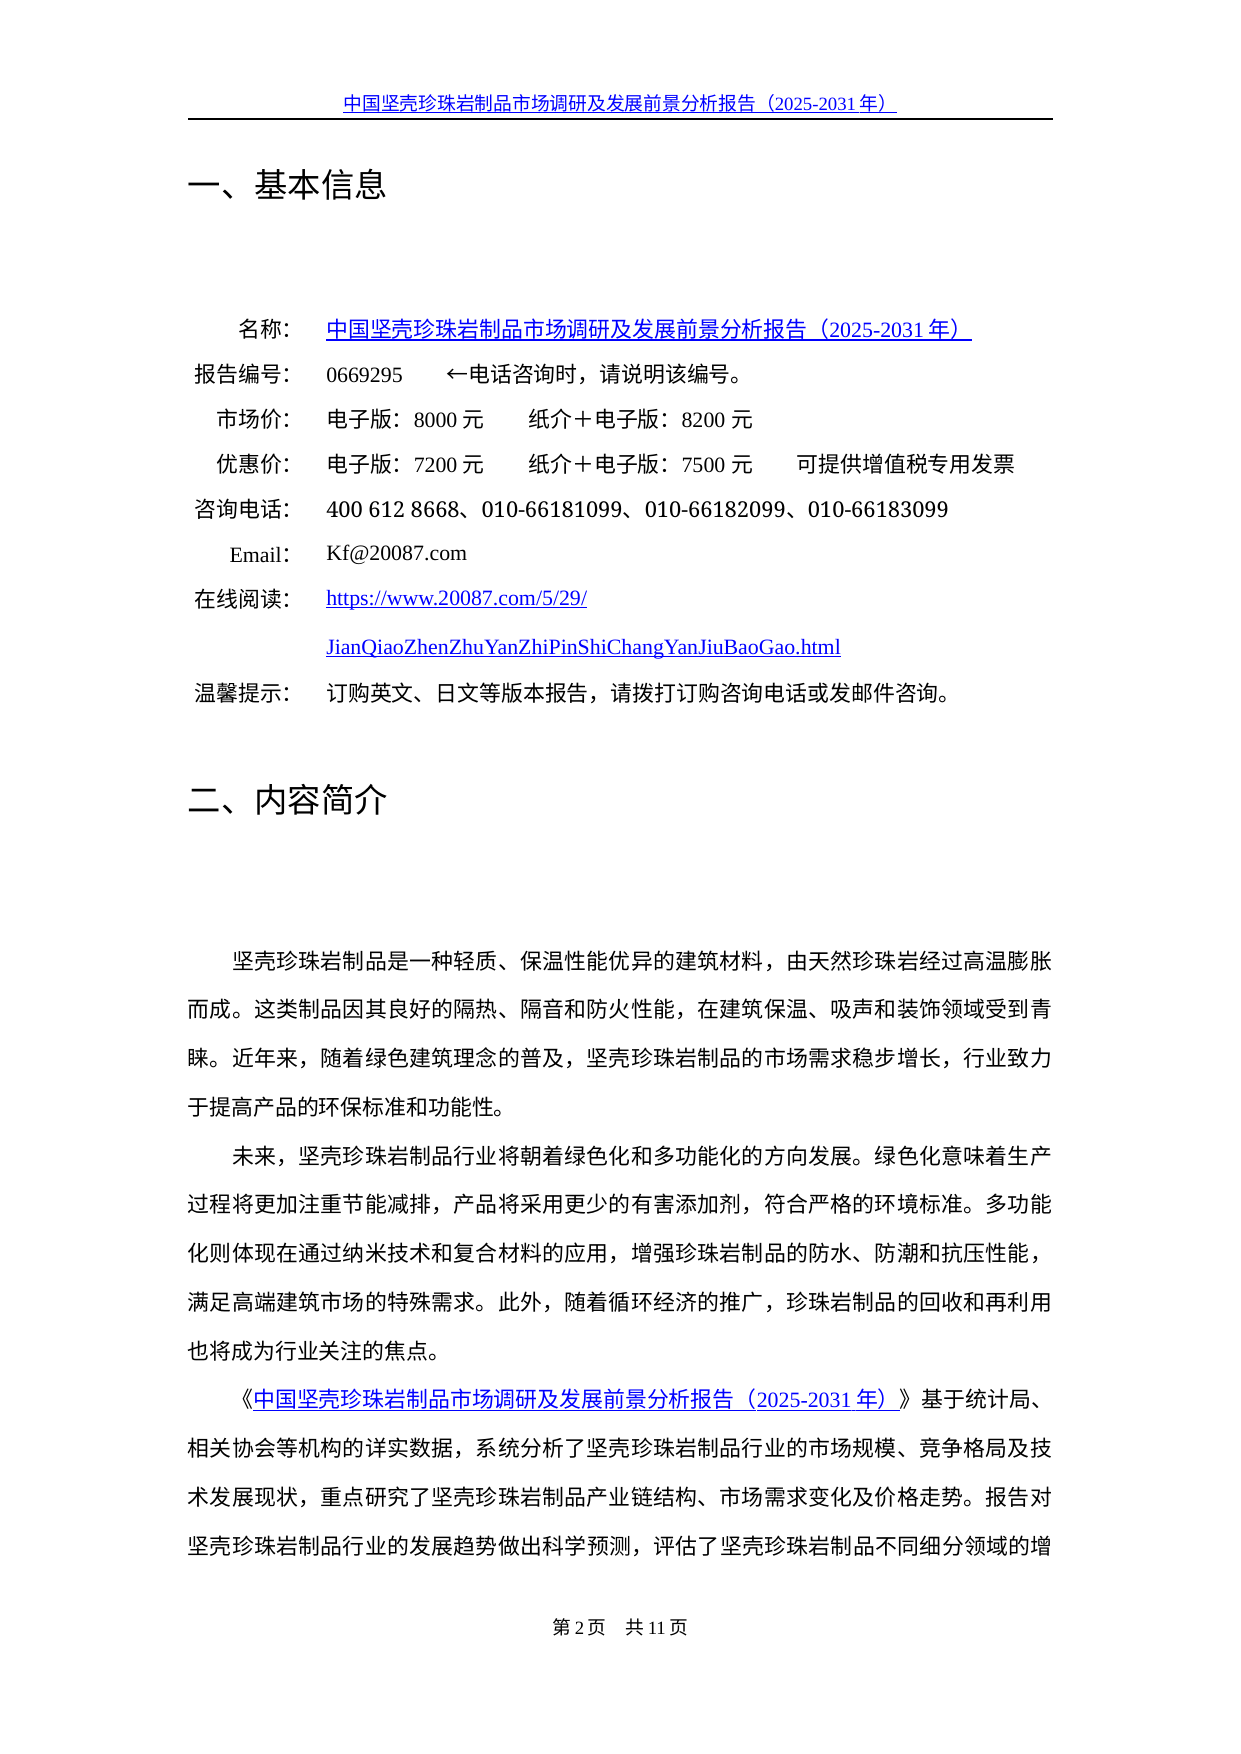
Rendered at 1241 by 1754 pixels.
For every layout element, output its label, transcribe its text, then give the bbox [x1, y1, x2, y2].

table_cell 优惠价： [167, 447, 315, 492]
table_cell 0669295 ←电话咨询时，请说明该编号。 [315, 357, 1073, 402]
table_cell 电子版：8000 元 纸介＋电子版：8200 元 [315, 402, 1073, 447]
table_cell 电子版：7200 元 纸介＋电子版：7500 元 可提供增值税专用发票 [315, 447, 1073, 492]
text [187, 943, 1053, 1561]
table_cell 在线阅读： [167, 582, 315, 675]
table_cell [315, 582, 1073, 675]
table_cell 温馨提示： [167, 675, 315, 720]
table_cell Kf@20087.com [315, 537, 1073, 582]
table_cell 咨询电话： [167, 492, 315, 537]
table_cell 400 612 8668、010-66181099、010-66182099、010-66183099 [315, 492, 1073, 537]
title 一、基本信息 [187, 150, 1053, 215]
table_header 名称： [167, 312, 315, 357]
table_cell Email： [167, 537, 315, 582]
table_cell 报告编号： [167, 357, 315, 402]
title 二、内容简介 [187, 766, 1053, 831]
table_cell 市场价： [167, 402, 315, 447]
table_header 中国坚壳珍珠岩制品市场调研及发展前景分析报告（2025-2031年） [315, 312, 1073, 357]
table_cell 订购英文、日文等版本报告，请拨打订购咨询电话或发邮件咨询。 [315, 675, 1073, 720]
